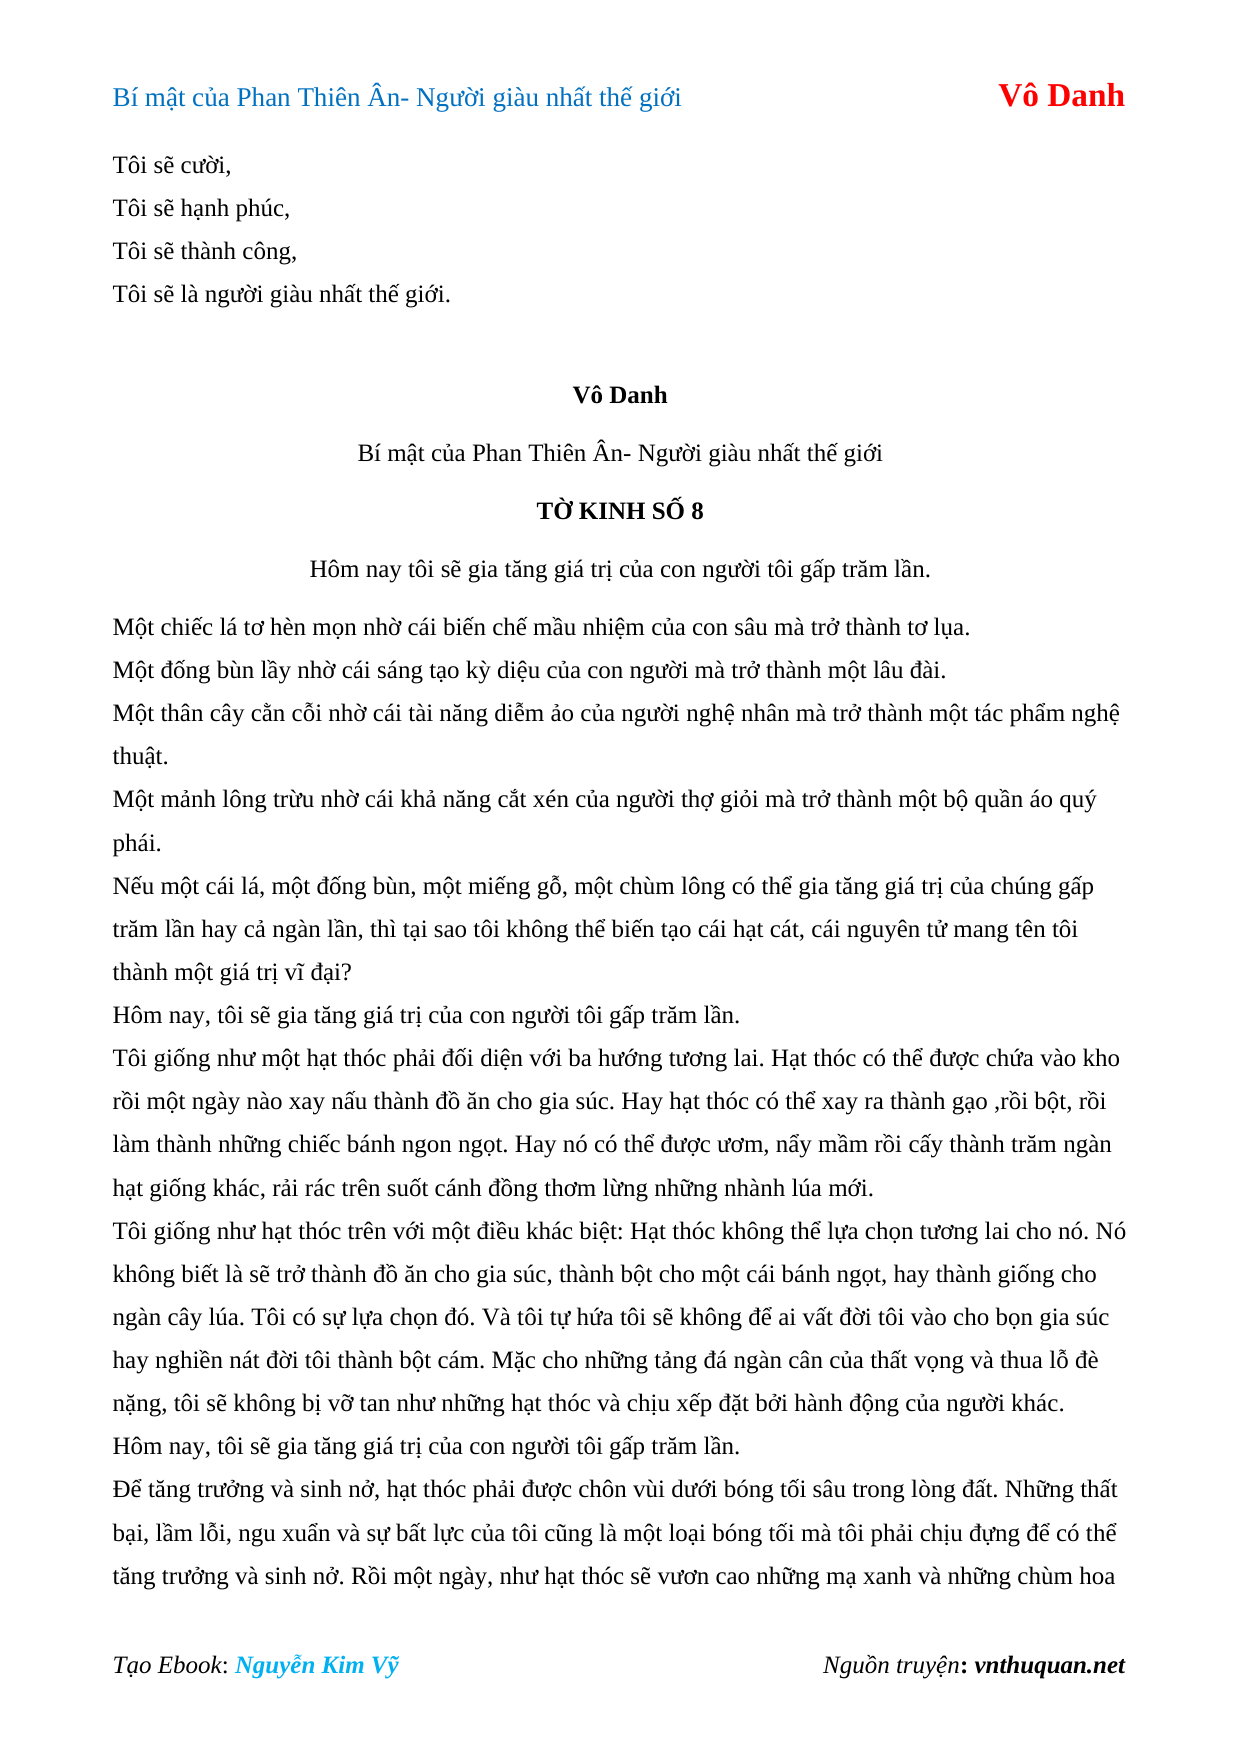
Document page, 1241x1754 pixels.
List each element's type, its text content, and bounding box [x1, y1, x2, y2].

text TỜ KINH SỐ 8 [112, 496, 1128, 525]
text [112, 150, 1128, 308]
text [112, 612, 1128, 1589]
text Bí mật của Phan Thiên Ân- Người giàu nhất thế giới [112, 438, 1128, 467]
text Hôm nay tôi sẽ gia tăng giá trị của con người tôi gấp trăm lần. [112, 554, 1128, 583]
text Vô Danh [112, 380, 1128, 409]
